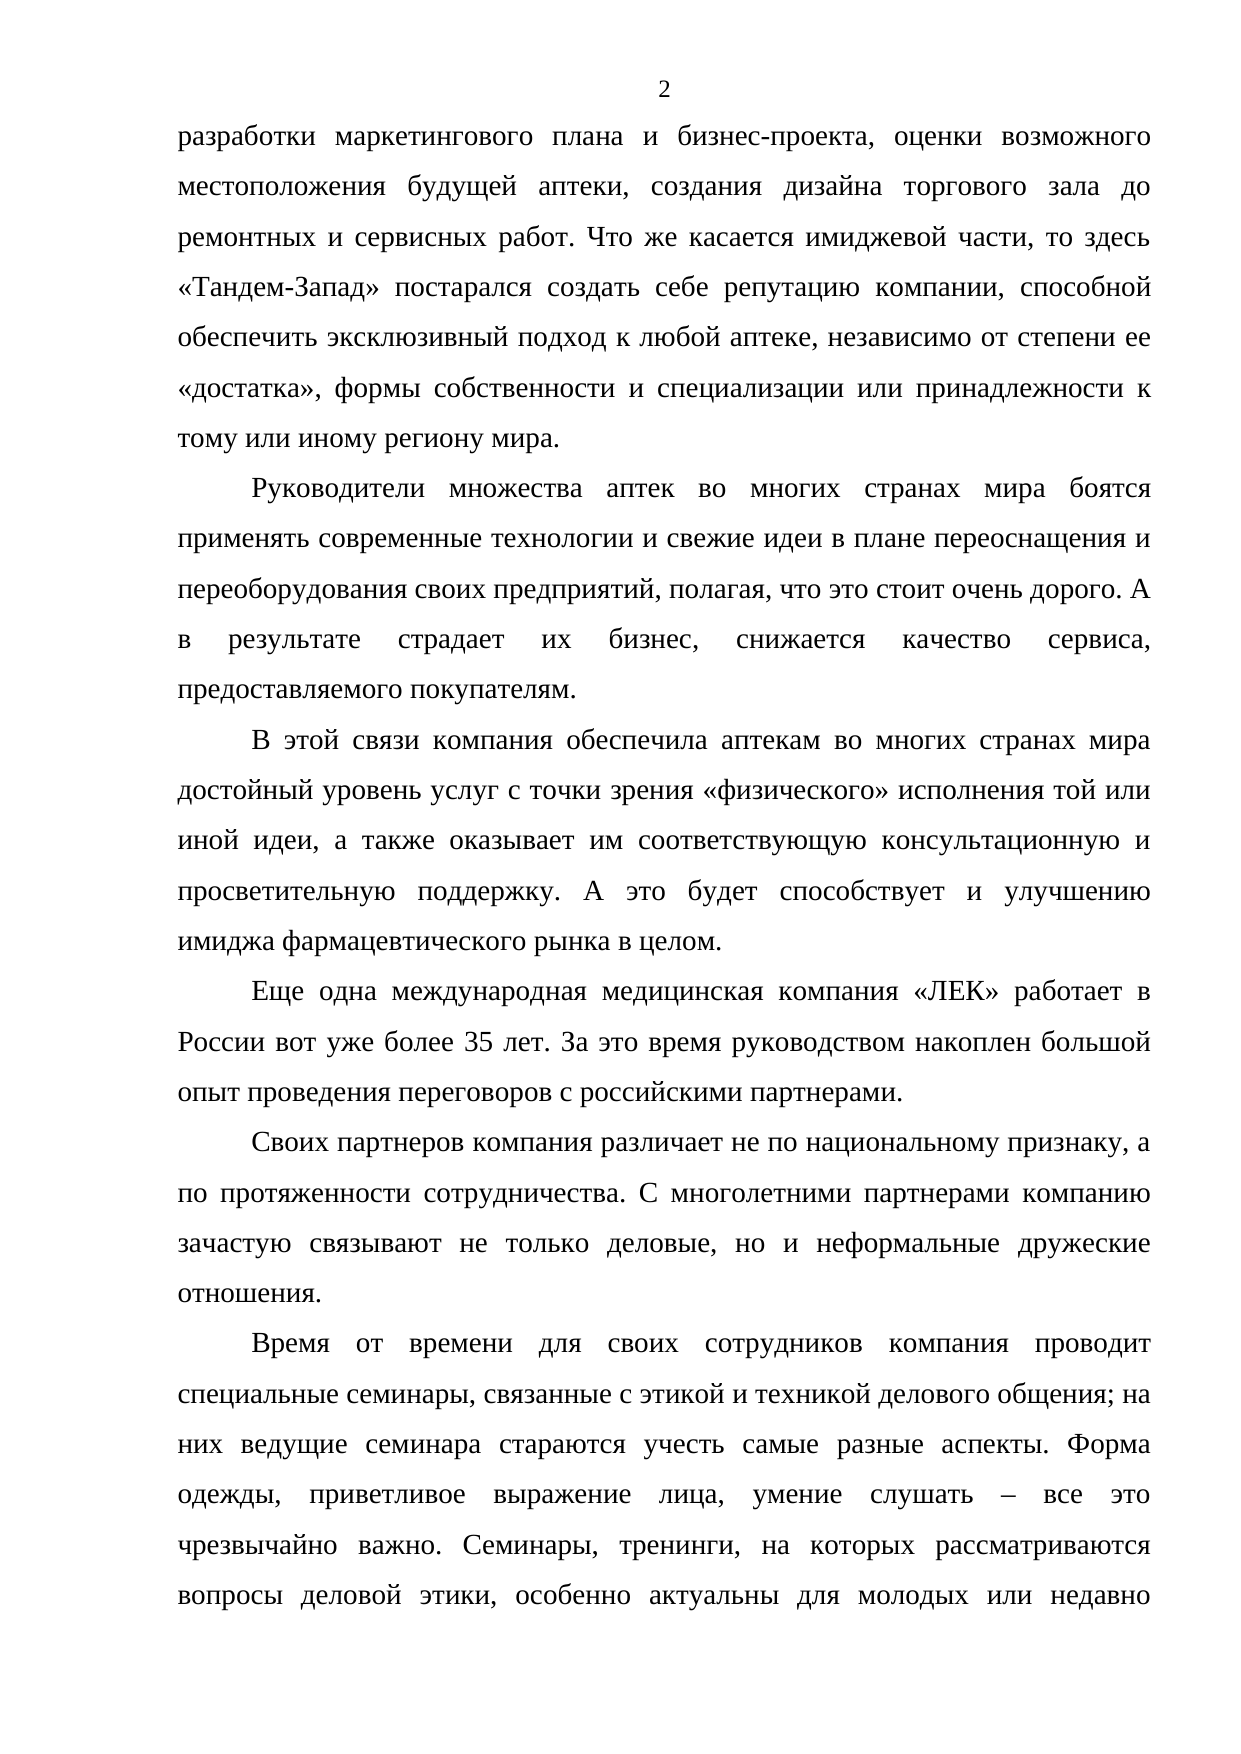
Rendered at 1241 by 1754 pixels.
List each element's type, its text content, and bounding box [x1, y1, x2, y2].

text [177, 118, 1152, 453]
text Своих партнеров компания различает не по национальному признаку, а по протяженности сотрудничества. С многолетними партнерами компанию зачастую связывают не только деловые, но и неформальные дружеские отношения. [177, 1124, 1152, 1309]
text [177, 1326, 1152, 1611]
text В этой связи компания обеспечила аптекам во многих странах мира достойный уровень услуг с точки зрения «физического» исполнения той или иной идеи, а также оказывает им соответствующую консультационную и просветительную поддержку. А это будет способствует и улучшению имиджа фармацевтического рынка в целом. [177, 722, 1152, 957]
text Руководители множества аптек во многих странах мира боятся применять современные технологии и свежие идеи в плане переоснащения и переоборудования своих предприятий, полагая, что это стоит очень дорого. А в результате страдает их бизнес, снижается качество сервиса, предоставляемого покупателям. [177, 470, 1152, 705]
text Еще одна международная медицинская компания «ЛЕК» работает в России вот уже более 35 лет. За это время руководством накоплен большой опыт проведения переговоров с российскими партнерами. [177, 973, 1152, 1108]
